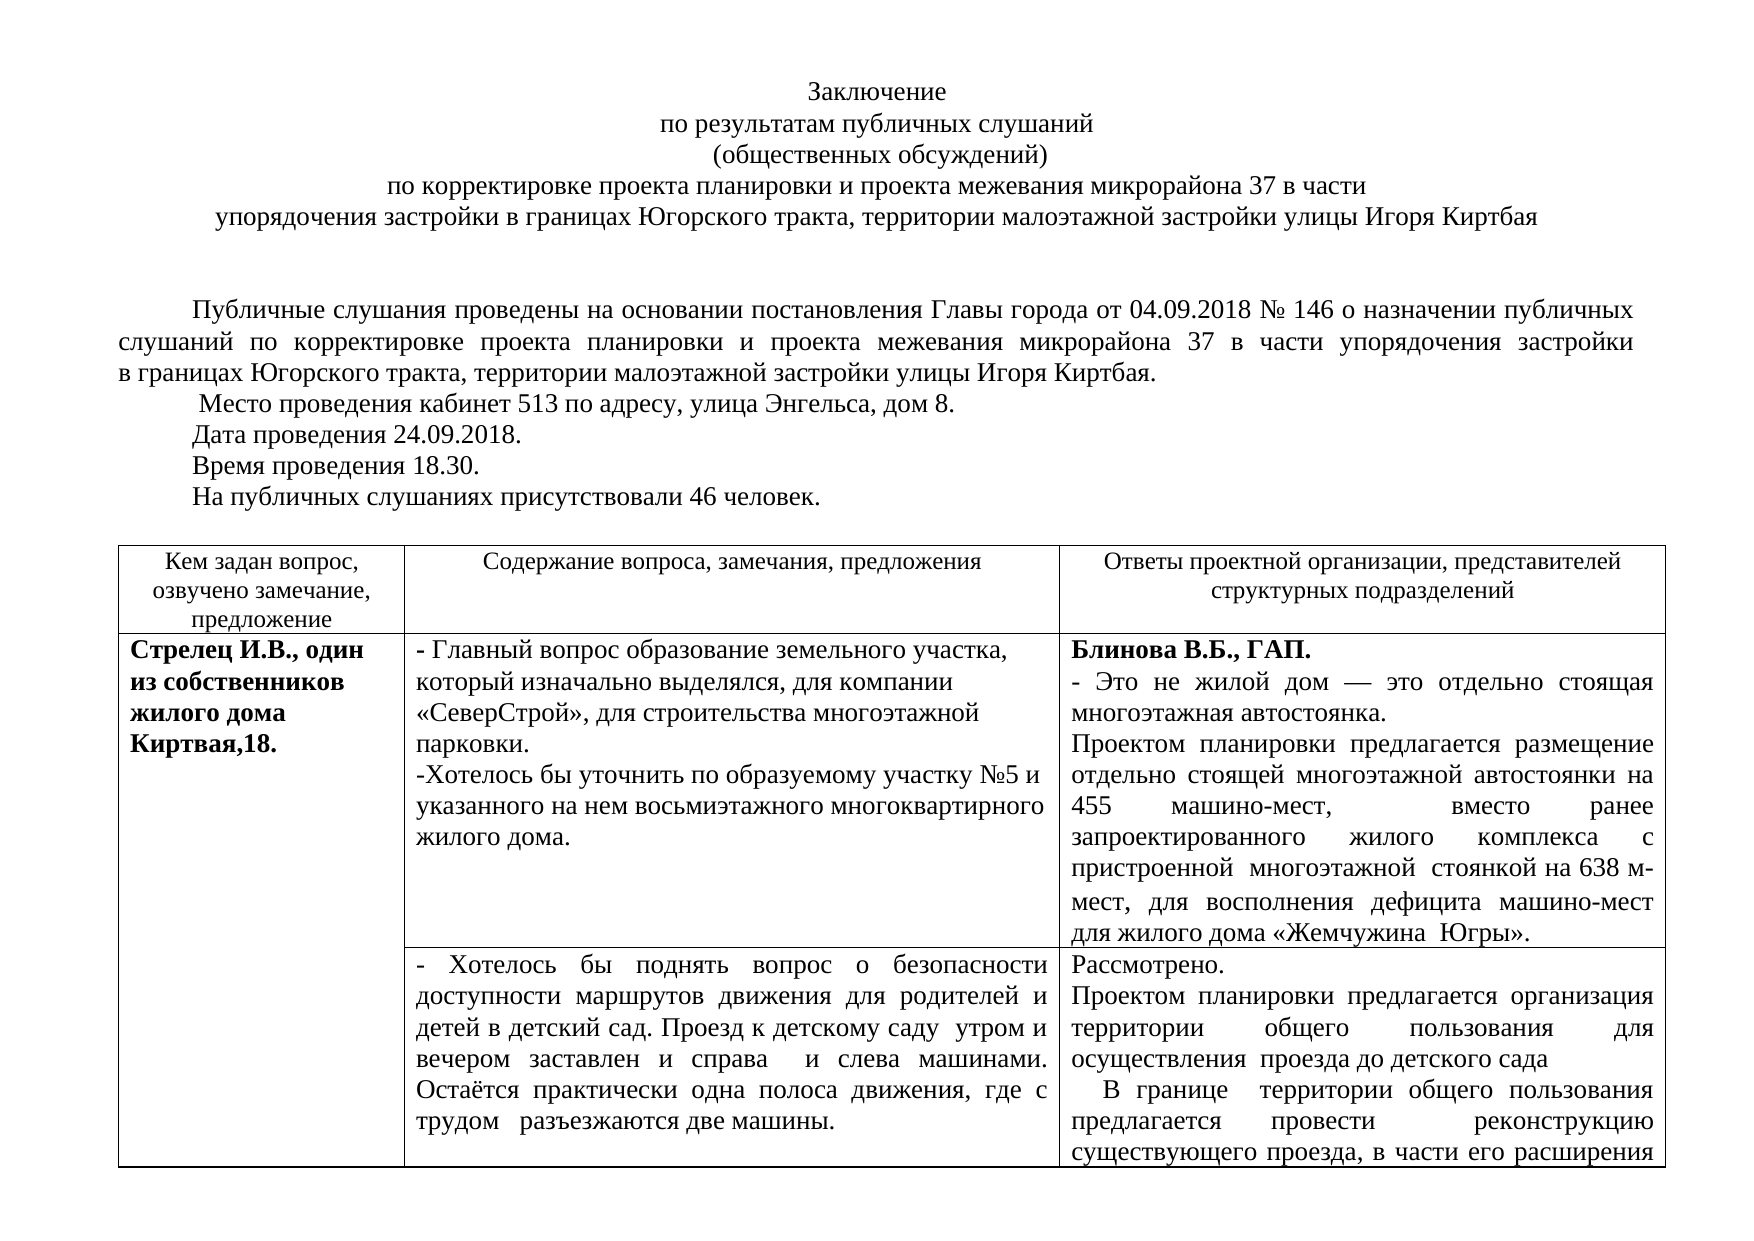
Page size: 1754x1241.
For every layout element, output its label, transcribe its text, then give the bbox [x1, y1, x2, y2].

text Время проведения 18.30. [155, 449, 1636, 480]
table_cell Блинова В.Б., ГАП. - Это не жилой дом — это отдельно стоящая многоэтажная автостоянка. Проектом планировки предлагается размещение отдельно стоящей многоэтажной автостоянки на 455 машино-мест, вместо ранее запроектированного жилого комплекса с пристроенной многоэтажной стоянкой на 638 м-мест, для восполнения дефицита машино-мест для жилого дома «Жемчужина Югры». [1060, 634, 1665, 947]
table_header Ответы проектной организации, представителей структурных подразделений [1060, 546, 1665, 632]
table_header Содержание вопроса, замечания, предложения [405, 546, 1059, 632]
text Место проведения кабинет 513 по адресу, улица Энгельса, дом 8. [118, 387, 1603, 418]
text по результатам публичных слушаний [118, 107, 1636, 138]
text Дата проведения 24.09.2018. [155, 418, 1636, 449]
text Публичные слушания проведены на основании постановления Главы города от 04.09.2018 № 146 о назначении публичных слушаний по корректировке проекта планировки и проекта межевания микрорайона 37 в части упорядочения застройки в границах Югорского тракта, территории малоэтажной застройки улицы Игоря Киртбая. [118, 293, 1636, 387]
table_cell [1060, 948, 1665, 1166]
text упорядочения застройки в границах Югорского тракта, территории малоэтажной застройки улицы Игоря Киртбая [118, 200, 1636, 231]
text На публичных слушаниях присутствовали 46 человек. [155, 480, 1636, 512]
table_cell Стрелец И.В., один из собственников жилого дома Киртвая,18. [119, 634, 404, 1166]
text (общественных обсуждений) [118, 138, 1636, 169]
text по корректировке проекта планировки и проекта межевания микрорайона 37 в части [118, 169, 1636, 200]
table_header Кем задан вопрос, озвучено замечание, предложение [119, 546, 404, 632]
text Заключение [118, 76, 1636, 107]
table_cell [405, 948, 1059, 1166]
table_cell - Главный вопрос образование земельного участка, который изначально выделялся, для компании «СеверСтрой», для строительства многоэтажной парковки. -Хотелось бы уточнить по образуемому участку №5 и указанного на нем восьмиэтажного многоквартирного жилого дома. [405, 634, 1059, 947]
